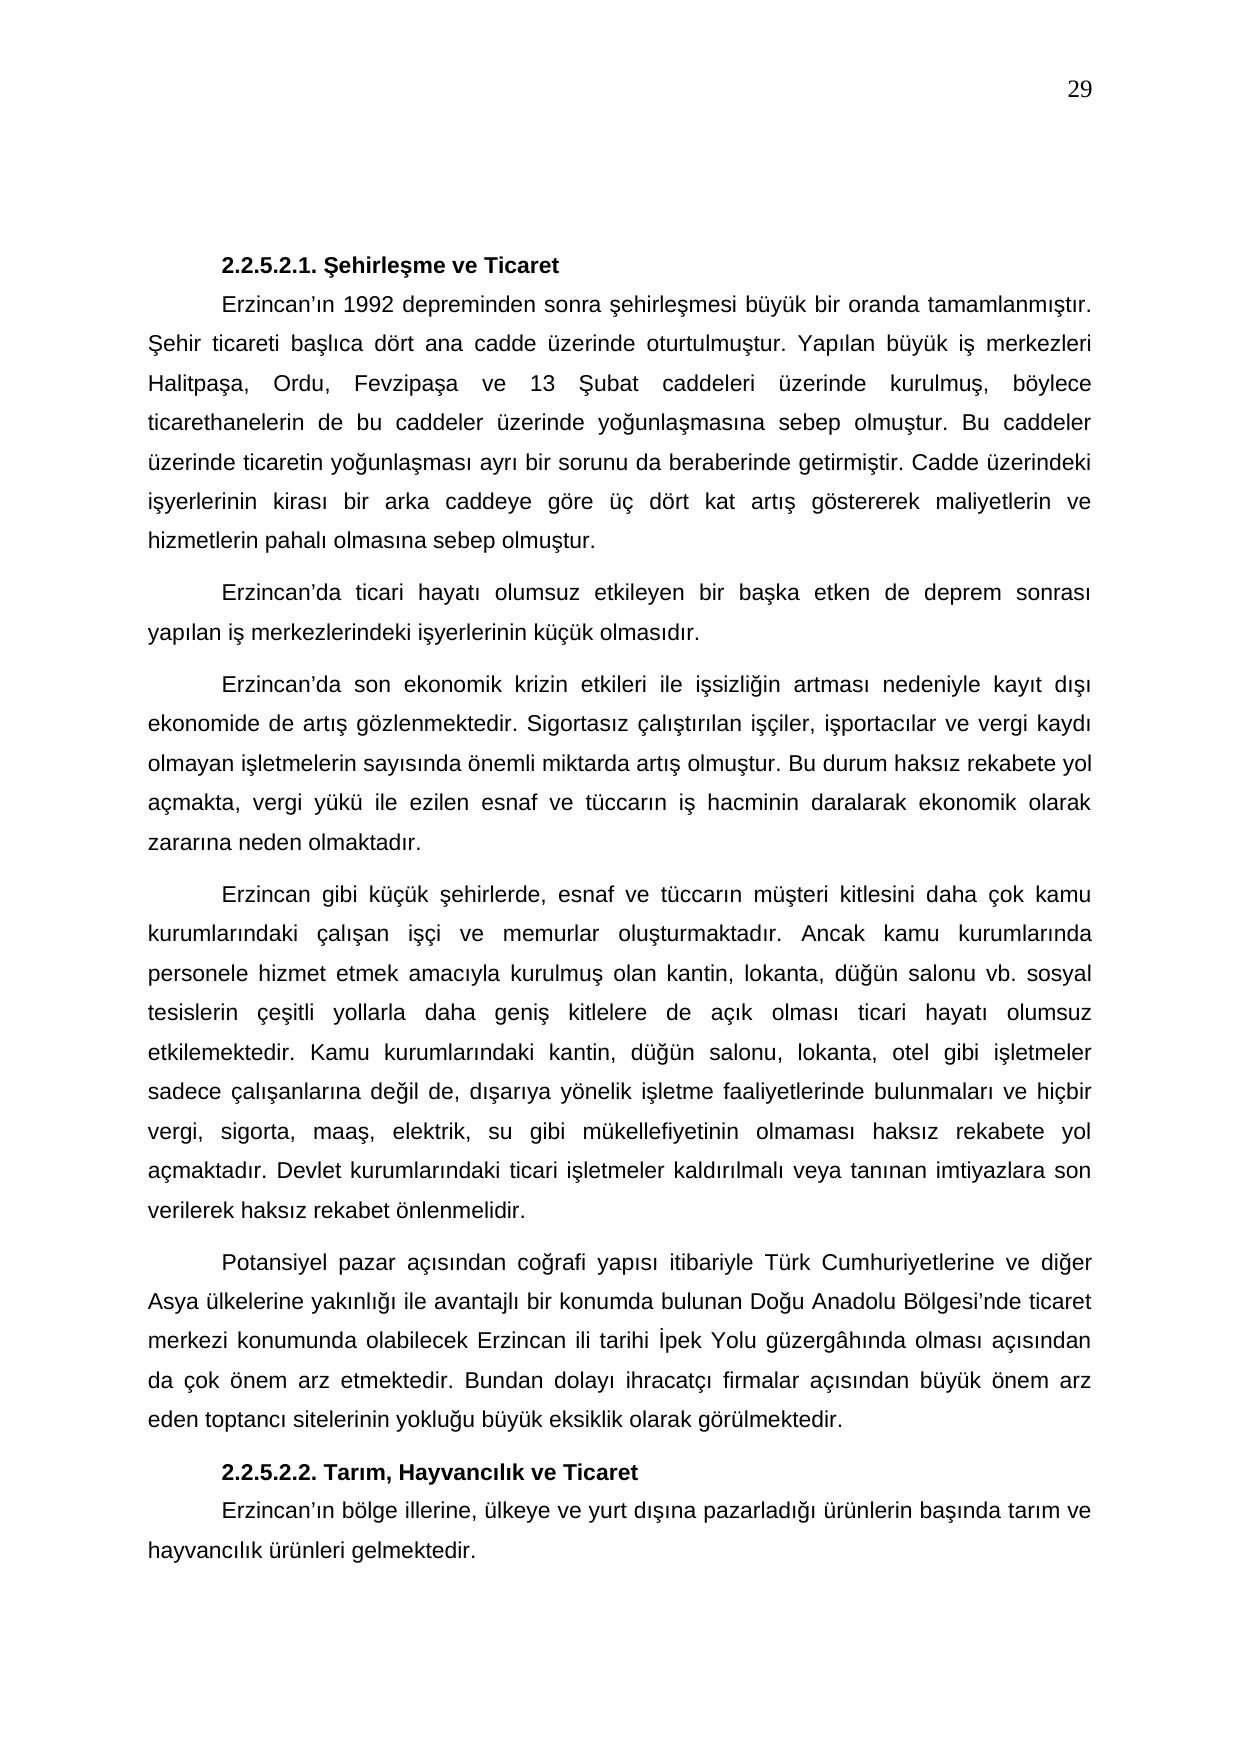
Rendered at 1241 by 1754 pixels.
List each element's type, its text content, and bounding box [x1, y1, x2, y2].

text Erzincan gibi küçük şehirlerde, esnaf ve tüccarın müşteri kitlesini daha çok kamu kurumlarındaki çalışan işçi ve memurlar oluşturmaktadır. Ancak kamu kurumlarında personele hizmet etmek amacıyla kurulmuş olan kantin, lokanta, düğün salonu vb. sosyal tesislerin çeşitli yollarla daha geniş kitlelere de açık olması ticari hayatı olumsuz etkilemektedir. Kamu kurumlarındaki kantin, düğün salonu, lokanta, otel gibi işletmeler sadece çalışanlarına değil de, dışarıya yönelik işletme faaliyetlerinde bulunmaları ve hiçbir vergi, sigorta, maaş, elektrik, su gibi mükellefiyetinin olmaması haksız rekabete yol açmaktadır. Devlet kurumlarındaki ticari işletmeler kaldırılmalı veya tanınan imtiyazlara son verilerek haksız rekabet önlenmelidir. [148, 881, 1092, 1223]
subtitle 2.2.5.2.1. Şehirleşme ve Ticaret [148, 252, 1092, 278]
text Erzincan’ın 1992 depreminden sonra şehirleşmesi büyük bir oranda tamamlanmıştır. Şehir ticareti başlıca dört ana cadde üzerinde oturtulmuştur. Yapılan büyük iş merkezleri Halitpaşa, Ordu, Fevzipaşa ve 13 Şubat caddeleri üzerinde kurulmuş, böylece ticarethanelerin de bu caddeler üzerinde yoğunlaşmasına sebep olmuştur. Bu caddeler üzerinde ticaretin yoğunlaşması ayrı bir sorunu da beraberinde getirmiştir. Cadde üzerindeki işyerlerinin kirası bir arka caddeye göre üç dört kat artış göstererek maliyetlerin ve hizmetlerin pahalı olmasına sebep olmuştur. [148, 291, 1092, 554]
subtitle 2.2.5.2.2. Tarım, Hayvancılık ve Ticaret [148, 1458, 1092, 1485]
text Potansiyel pazar açısından coğrafi yapısı itibariyle Türk Cumhuriyetlerine ve diğer Asya ülkelerine yakınlığı ile avantajlı bir konumda bulunan Doğu Anadolu Bölgesi’nde ticaret merkezi konumunda olabilecek Erzincan ili tarihi İpek Yolu güzergâhında olması açısından da çok önem arz etmektedir. Bundan dolayı ihracatçı firmalar açısından büyük önem arz eden toptancı sitelerinin yokluğu büyük eksiklik olarak görülmektedir. [148, 1248, 1092, 1433]
text Erzincan’da son ekonomik krizin etkileri ile işsizliğin artması nedeniyle kayıt dışı ekonomide de artış gözlenmektedir. Sigortasız çalıştırılan işçiler, işportacılar ve vergi kaydı olmayan işletmelerin sayısında önemli miktarda artış olmuştur. Bu durum haksız rekabete yol açmakta, vergi yükü ile ezilen esnaf ve tüccarın iş hacminin daralarak ekonomik olarak zararına neden olmaktadır. [148, 671, 1092, 855]
text Erzincan’ın bölge illerine, ülkeye ve yurt dışına pazarladığı ürünlerin başında tarım ve hayvancılık ürünleri gelmektedir. [148, 1497, 1092, 1563]
text Erzincan’da ticari hayatı olumsuz etkileyen bir başka etken de deprem sonrası yapılan iş merkezlerindeki işyerlerinin küçük olmasıdır. [148, 579, 1092, 645]
